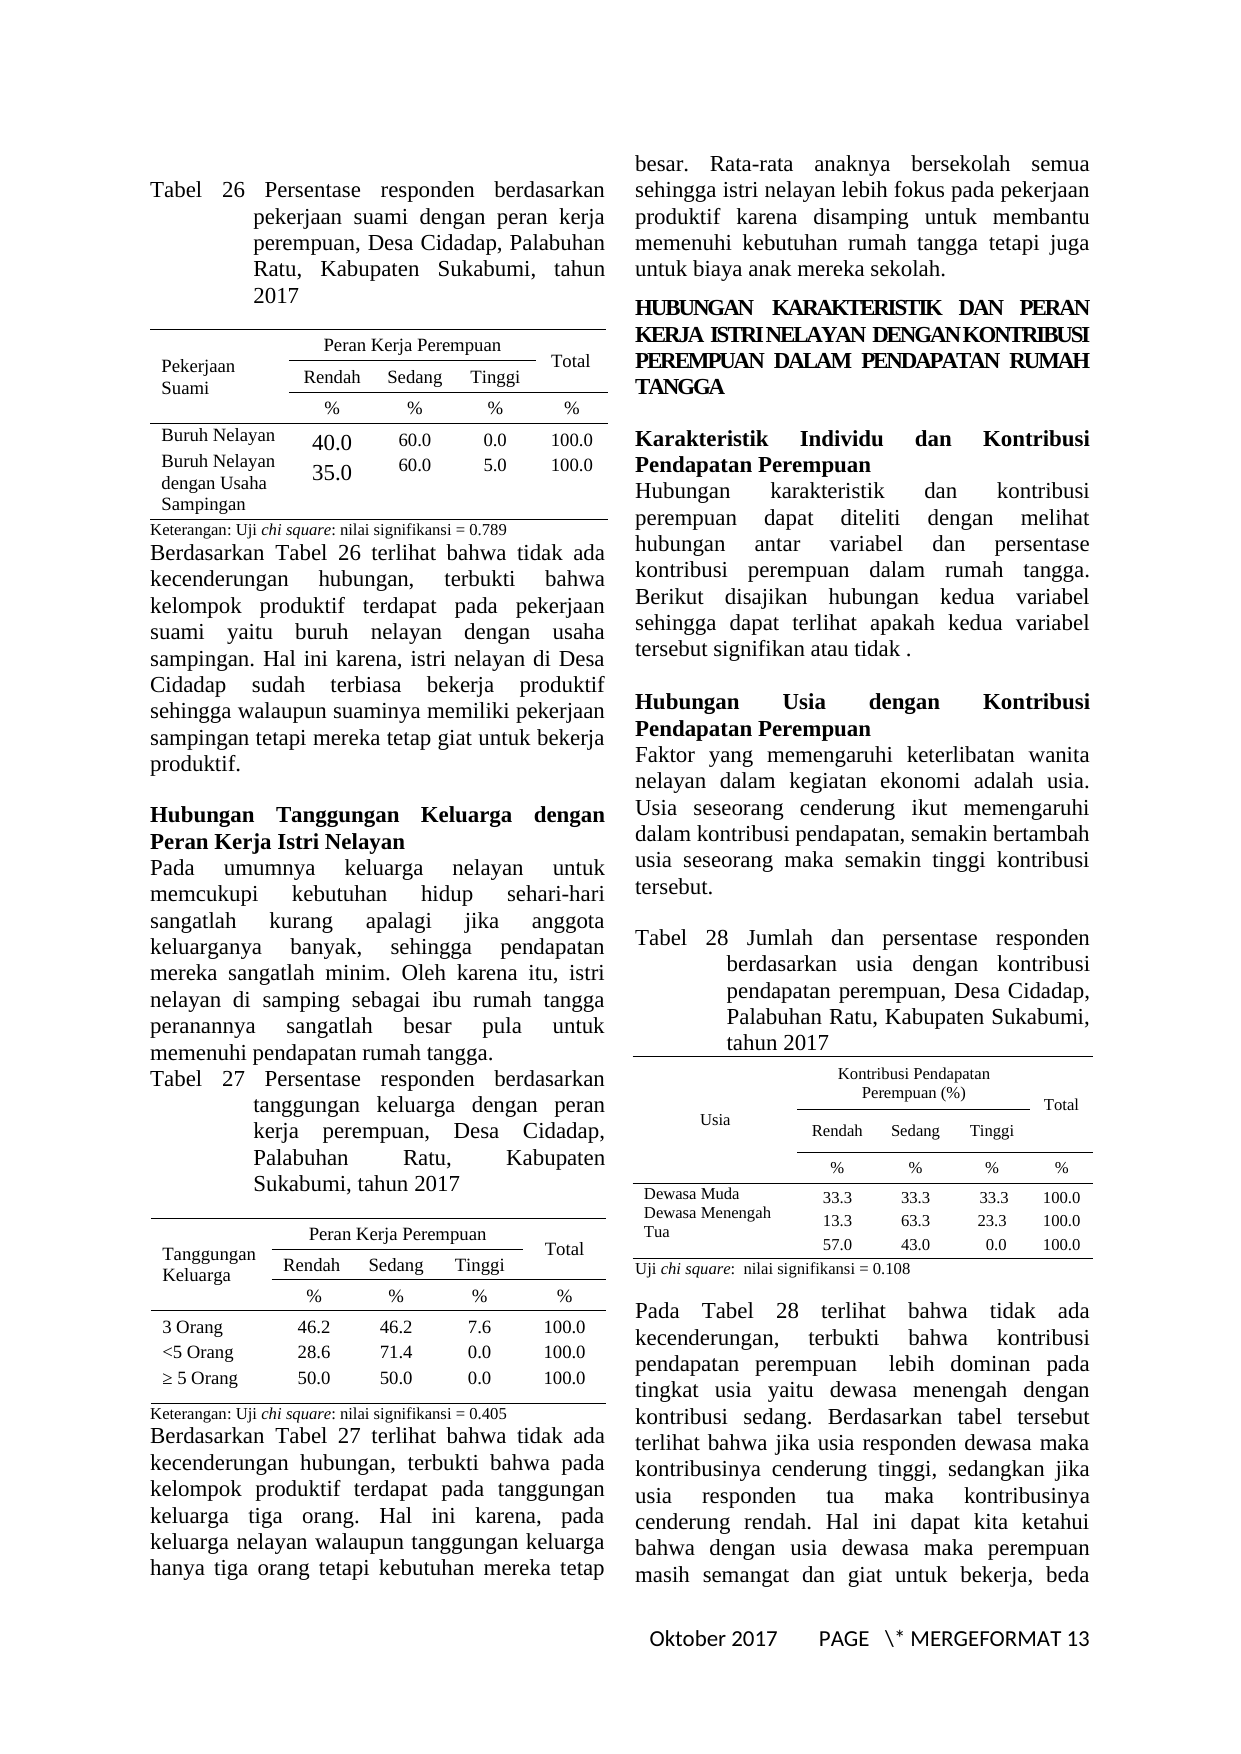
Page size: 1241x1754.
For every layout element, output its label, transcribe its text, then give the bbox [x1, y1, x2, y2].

table_cell % [356, 1280, 436, 1310]
table_header Total [1030, 1057, 1093, 1152]
table_cell Sedang [356, 1250, 436, 1279]
table_cell % [536, 393, 607, 423]
table_header Peran Kerja Perempuan [289, 330, 536, 360]
table_cell Tinggi [954, 1110, 1030, 1152]
table_cell Tinggi [436, 1250, 523, 1279]
table_cell Sedang [375, 361, 454, 392]
text Berdasarkan Tabel 27 terlihat bahwa tidak ada kecenderungan hubungan, terbukti bahwa pada kelompok produktif terdapat pada tanggungan keluarga tiga orang. Hal ini karena, pada keluarga nelayan walaupun tanggungan keluarga hanya tiga orang tetapi kebutuhan mereka tetap besar. Rata-rata anaknya bersekolah semua sehingga istri nelayan lebih fokus pada pekerjaan produktif karena disamping untuk membantu memenuhi kebutuhan rumah tangga tetapi juga untuk biaya anak mereka sekolah. [635, 150, 1090, 282]
table_cell 0.0 5.0 [454, 424, 536, 519]
table_cell 100.0 100.0 100.0 [1030, 1184, 1093, 1258]
text Berdasarkan Tabel 27 terlihat bahwa tidak ada kecenderungan hubungan, terbukti bahwa pada kelompok produktif terdapat pada tanggungan keluarga tiga orang. Hal ini karena, pada keluarga nelayan walaupun tanggungan keluarga hanya tiga orang tetapi kebutuhan mereka tetap besar. Rata-rata anaknya bersekolah semua sehingga istri nelayan lebih fokus pada pekerjaan produktif karena disamping untuk membantu memenuhi kebutuhan rumah tangga tetapi juga untuk biaya anak mereka sekolah. [150, 1423, 605, 1581]
table_cell % [954, 1153, 1030, 1183]
table_cell Dewasa Muda Dewasa Menengah Tua [633, 1184, 797, 1258]
table_cell % [797, 1153, 877, 1183]
table_cell Rendah [797, 1110, 877, 1152]
table_header Total [523, 1219, 606, 1279]
table_cell % [523, 1280, 606, 1310]
text Uji chi square: nilai signifikansi = 0.108 [635, 1259, 1090, 1278]
table_cell 60.0 60.0 [375, 424, 454, 519]
table_cell Buruh Nelayan Buruh Nelayan dengan Usaha Sampingan [150, 424, 289, 519]
text Faktor yang memengaruhi keterlibatan wanita nelayan dalam kegiatan ekonomi adalah usia. Usia seseorang cenderung ikut memengaruhi dalam kontribusi pendapatan, semakin bertambah usia seseorang maka semakin tinggi kontribusi tersebut. [635, 741, 1090, 899]
text Karakteristik Individu dan Kontribusi Pendapatan Perempuan [635, 425, 1090, 477]
table_cell Tinggi [454, 361, 536, 392]
text HUBUNGAN KARAKTERISTIK DAN PERAN KERJA ISTRI NELAYAN DENGAN KONTRIBUSI PEREMPUAN DALAM PENDAPATAN RUMAH TANGGA [635, 294, 1090, 400]
table_cell 33.3 13.3 57.0 [797, 1184, 877, 1258]
table_cell % [1030, 1153, 1093, 1183]
table_cell 46.2 71.4 50.0 [356, 1311, 436, 1402]
table_cell Rendah [272, 1250, 356, 1279]
table_cell 100.0 100.0 100.0 [523, 1311, 606, 1402]
table_cell % [289, 393, 375, 423]
table_header Total [536, 330, 606, 392]
table_header Usia [633, 1057, 797, 1183]
text Keterangan: Uji chi square: nilai signifikansi = 0.405 [150, 1404, 605, 1423]
text Hubungan karakteristik dan kontribusi perempuan dapat diteliti dengan melihat hubungan antar variabel dan persentase kontribusi perempuan dalam rumah tangga. Berikut disajikan hubungan kedua variabel sehingga dapat terlihat apakah kedua variabel tersebut signifikan atau tidak . [635, 477, 1090, 662]
text Hubungan Usia dengan Kontribusi Pendapatan Perempuan [635, 688, 1090, 741]
table_cell 100.0 100.0 [536, 424, 607, 519]
table_cell Sedang [877, 1110, 953, 1152]
text Berdasarkan Tabel 26 terlihat bahwa tidak ada kecenderungan hubungan, terbukti bahwa kelompok produktif terdapat pada pekerjaan suami yaitu buruh nelayan dengan usaha sampingan. Hal ini karena, istri nelayan di Desa Cidadap sudah terbiasa bekerja produktif sehingga walaupun suaminya memiliki pekerjaan sampingan tetapi mereka tetap giat untuk bekerja produktif. [150, 539, 605, 776]
text Tabel 27 Persentase responden berdasarkan tanggungan keluarga dengan peran kerja perempuan, Desa Cidadap, Palabuhan Ratu, Kabupaten Sukabumi, tahun 2017 [150, 1065, 605, 1197]
table_cell 46.2 28.6 50.0 [272, 1311, 356, 1402]
table_header Tanggungan Keluarga [151, 1219, 272, 1310]
table_cell 7.6 0.0 0.0 [436, 1311, 523, 1402]
table_cell 40.0 35.0 [289, 424, 375, 519]
text Tabel 28 Jumlah dan persentase responden berdasarkan usia dengan kontribusi pendapatan perempuan, Desa Cidadap, Palabuhan Ratu, Kabupaten Sukabumi, tahun 2017 [635, 924, 1090, 1056]
table_cell 33.3 23.3 0.0 [954, 1184, 1030, 1258]
text Pada umumnya keluarga nelayan untuk memcukupi kebutuhan hidup sehari-hari sangatlah kurang apalagi jika anggota keluarganya banyak, sehingga pendapatan mereka sangatlah minim. Oleh karena itu, istri nelayan di samping sebagai ibu rumah tangga peranannya sangatlah besar pula untuk memenuhi pendapatan rumah tangga. [150, 854, 605, 1065]
table_cell % [272, 1280, 356, 1310]
table_header Kontribusi Pendapatan Perempuan (%) [797, 1057, 1030, 1109]
table_cell % [436, 1280, 523, 1310]
table_cell % [877, 1153, 953, 1183]
table_cell Rendah [289, 361, 375, 392]
table_cell 3 Orang <5 Orang ≥ 5 Orang [151, 1311, 272, 1402]
text Hubungan Tanggungan Keluarga dengan Peran Kerja Istri Nelayan [150, 801, 605, 854]
text Keterangan: Uji chi square: nilai signifikansi = 0.789 [150, 520, 605, 539]
table_cell % [375, 393, 454, 423]
text Tabel 26 Persentase responden berdasarkan pekerjaan suami dengan peran kerja perempuan, Desa Cidadap, Palabuhan Ratu, Kabupaten Sukabumi, tahun 2017 [150, 176, 605, 308]
table_cell % [454, 393, 536, 423]
table_header Pekerjaan Suami [150, 330, 289, 423]
table_cell 33.3 63.3 43.0 [877, 1184, 953, 1258]
table_header Peran Kerja Perempuan [272, 1219, 523, 1248]
